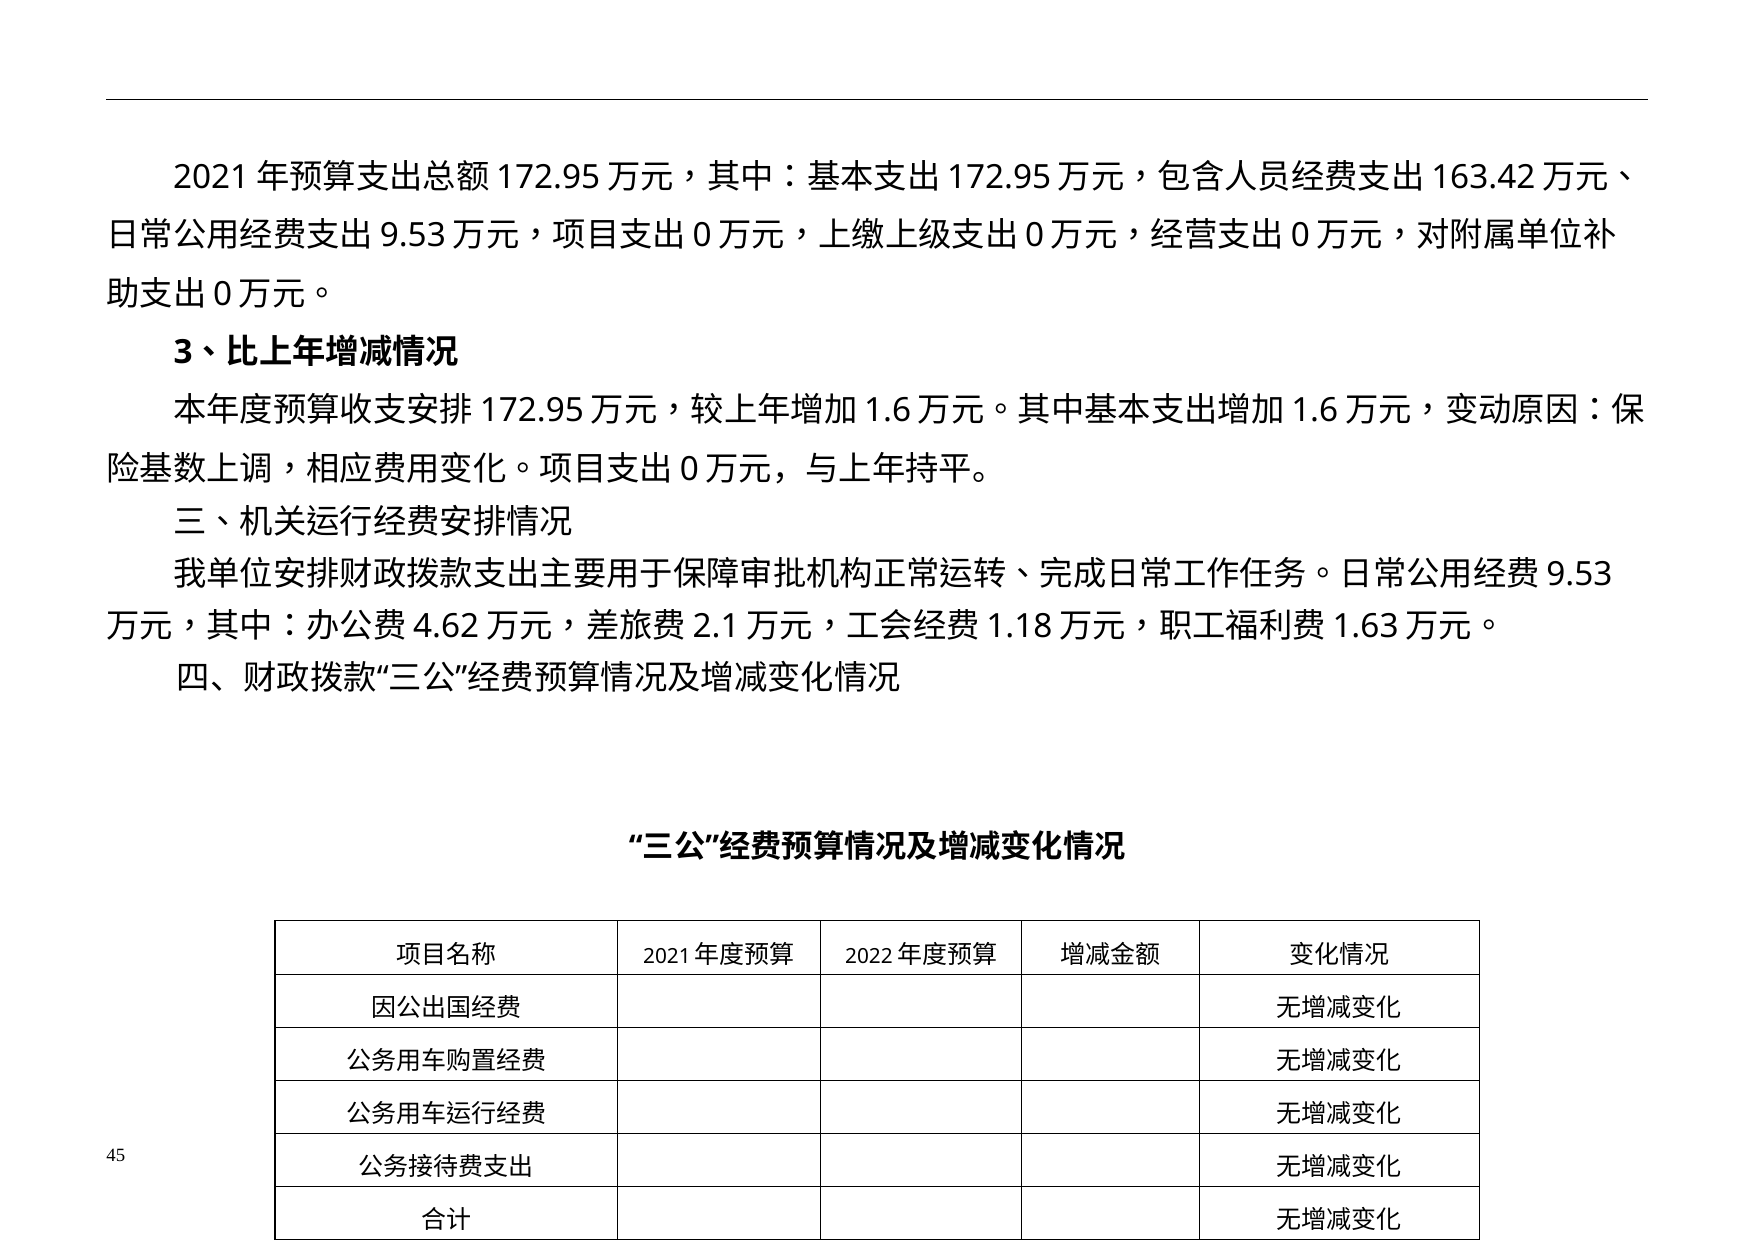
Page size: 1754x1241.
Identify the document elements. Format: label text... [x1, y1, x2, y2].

table_cell [618, 1187, 820, 1239]
table_cell [1022, 1081, 1199, 1133]
table_cell [618, 975, 820, 1027]
table_cell 无增减变化 [1200, 1081, 1479, 1133]
table_cell 无增减变化 [1200, 975, 1479, 1027]
table_cell [1022, 1134, 1199, 1186]
table_cell 因公出国经费 [276, 975, 617, 1027]
table_cell [1022, 975, 1199, 1027]
table_cell [1022, 1028, 1199, 1080]
table_cell 无增减变化 [1200, 1187, 1479, 1239]
table_cell [618, 1134, 820, 1186]
text 3、比上年增减情况 [106, 317, 1648, 375]
table_cell 2021年度预算 [618, 921, 820, 973]
text 三、机关运行经费安排情况 [106, 492, 1648, 544]
table_cell 无增减变化 [1200, 1134, 1479, 1186]
text 四、财政拨款“三公”经费预算情况及增减变化情况 [143, 648, 1648, 700]
table_cell 2022年度预算 [821, 921, 1021, 973]
text 2021年预算支出总额172.95万元，其中：基本支出172.95万元，包含人员经费支出163.42万元、日常公用经费支出9.53万元，项目支出0万元，上缴上级支出0万元，经营支出0万元，对附属单位补助支出0万元。 [106, 142, 1648, 317]
table_header “三公”经费预算情况及增减变化情况 [275, 816, 1479, 920]
text 本年度预算收支安排172.95万元，较上年增加1.6万元。其中基本支出增加1.6万元，变动原因：保险基数上调，相应费用变化。项目支出0万元，与上年持平。 [106, 375, 1648, 492]
table_cell 变化情况 [1200, 921, 1479, 973]
table_cell [1022, 1187, 1199, 1239]
table_cell 公务接待费支出 [276, 1134, 617, 1186]
table_cell [821, 1081, 1021, 1133]
table_cell 无增减变化 [1200, 1028, 1479, 1080]
table_cell [618, 1028, 820, 1080]
table_cell [821, 975, 1021, 1027]
table_cell [821, 1028, 1021, 1080]
table_cell [821, 1134, 1021, 1186]
table_cell [618, 1081, 820, 1133]
table_cell 公务用车购置经费 [276, 1028, 617, 1080]
table_cell [821, 1187, 1021, 1239]
table_cell 合计 [276, 1187, 617, 1239]
text 我单位安排财政拨款支出主要用于保障审批机构正常运转、完成日常工作任务。日常公用经费9.53万元，其中：办公费4.62万元，差旅费2.1万元，工会经费1.18万元，职工福利费1.63万元。 [106, 544, 1648, 648]
table_cell 公务用车运行经费 [276, 1081, 617, 1133]
table_cell 增减金额 [1022, 921, 1199, 973]
table_cell 项目名称 [276, 921, 617, 973]
